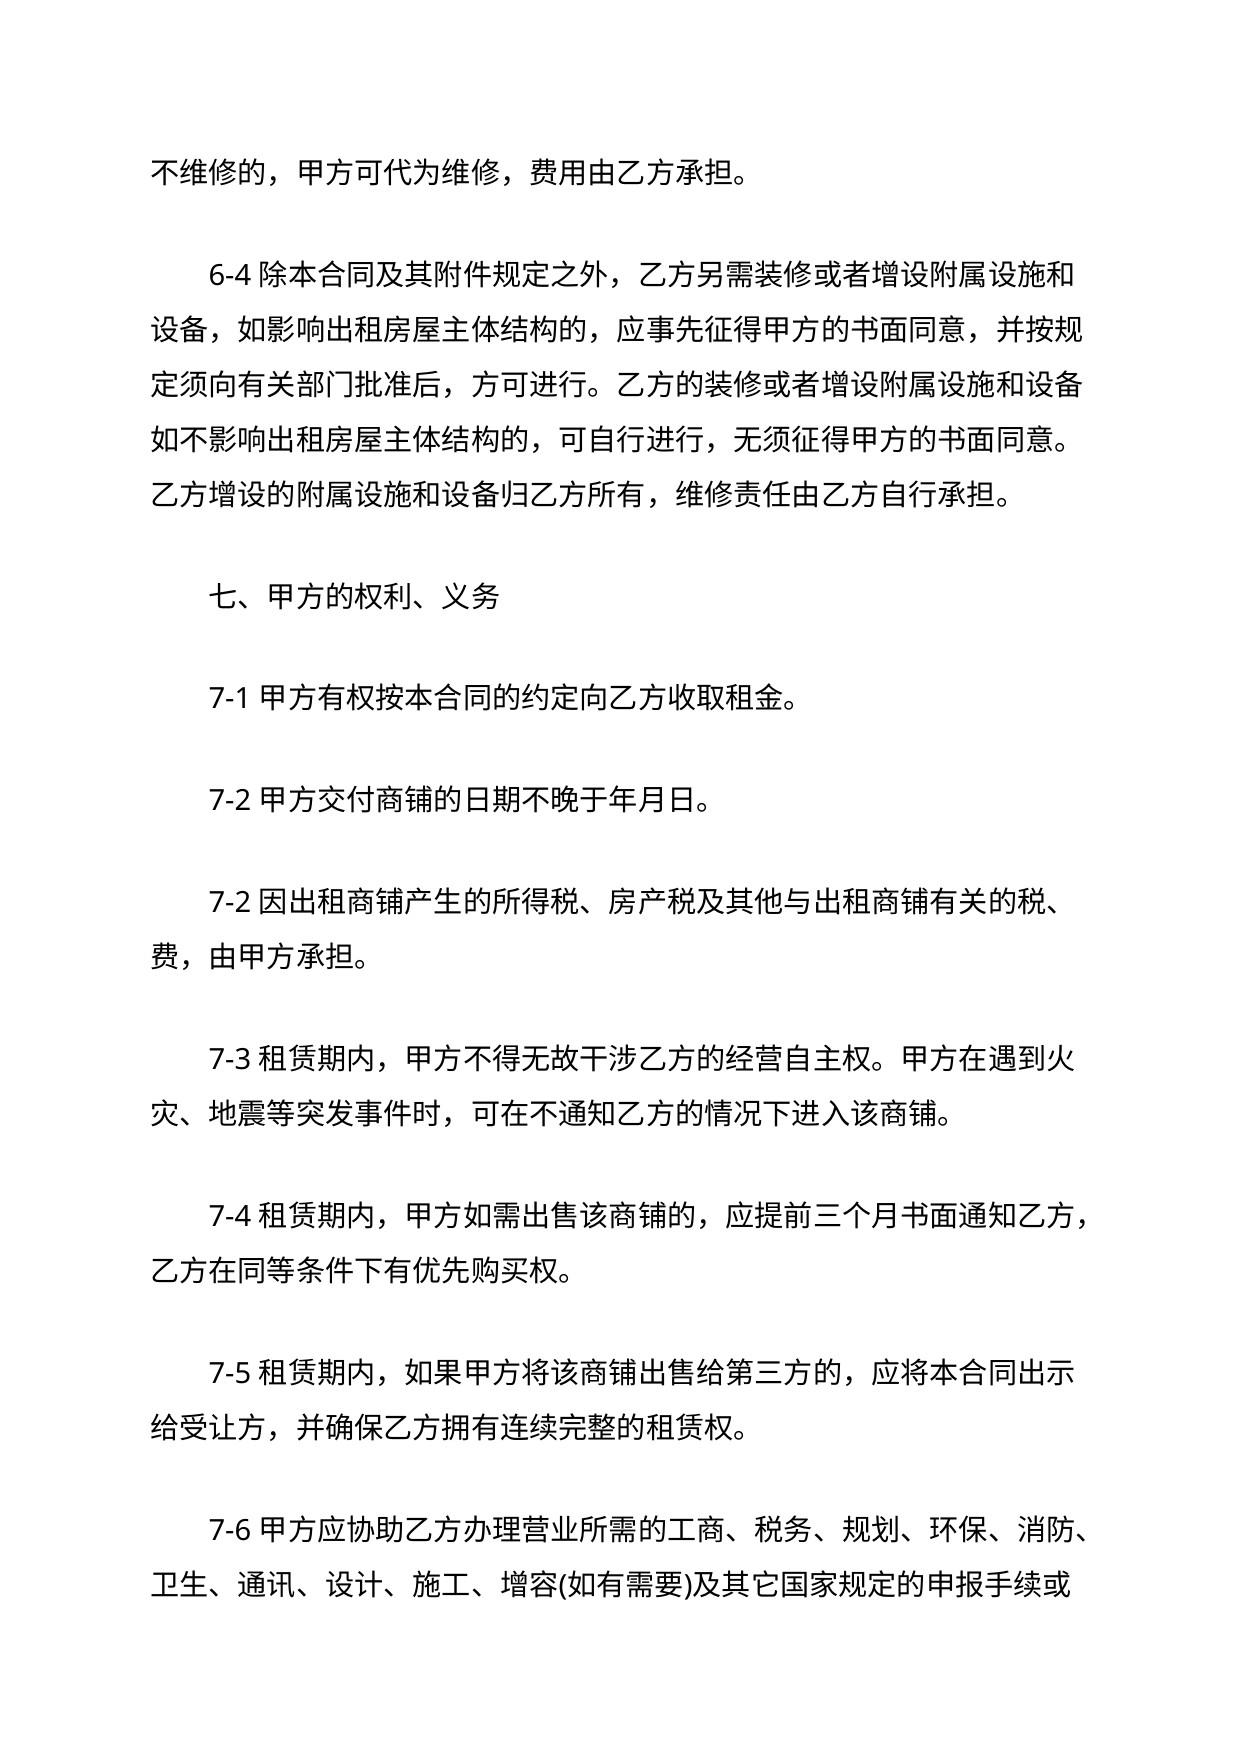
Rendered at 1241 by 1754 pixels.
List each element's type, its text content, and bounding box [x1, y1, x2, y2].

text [150, 150, 1090, 192]
text 7-5 租赁期内，如果甲方将该商铺出售给第三方的，应将本合同出示给受让方，并确保乙方拥有连续完整的租赁权。 [150, 1349, 1090, 1447]
text 7-3 租赁期内，甲方不得无故干涉乙方的经营自主权。甲方在遇到火灾、地震等突发事件时，可在不通知乙方的情况下进入该商铺。 [150, 1036, 1090, 1133]
text 7-2 甲方交付商铺的日期不晚于年月日。 [150, 777, 1090, 819]
text 七、甲方的权利、义务 [150, 573, 1090, 616]
text 6-4 除本合同及其附件规定之外，乙方另需装修或者增设附属设施和设备，如影响出租房屋主体结构的，应事先征得甲方的书面同意，并按规定须向有关部门批准后，方可进行。乙方的装修或者增设附属设施和设备如不影响出租房屋主体结构的，可自行进行，无须征得甲方的书面同意。乙方增设的附属设施和设备归乙方所有，维修责任由乙方自行承担。 [150, 252, 1090, 514]
text 7-2 因出租商铺产生的所得税、房产税及其他与出租商铺有关的税、费，由甲方承担。 [150, 879, 1090, 976]
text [150, 1506, 1090, 1603]
text 7-4 租赁期内，甲方如需出售该商铺的，应提前三个月书面通知乙方，乙方在同等条件下有优先购买权。 [150, 1192, 1090, 1290]
text 7-1 甲方有权按本合同的约定向乙方收取租金。 [150, 675, 1090, 717]
